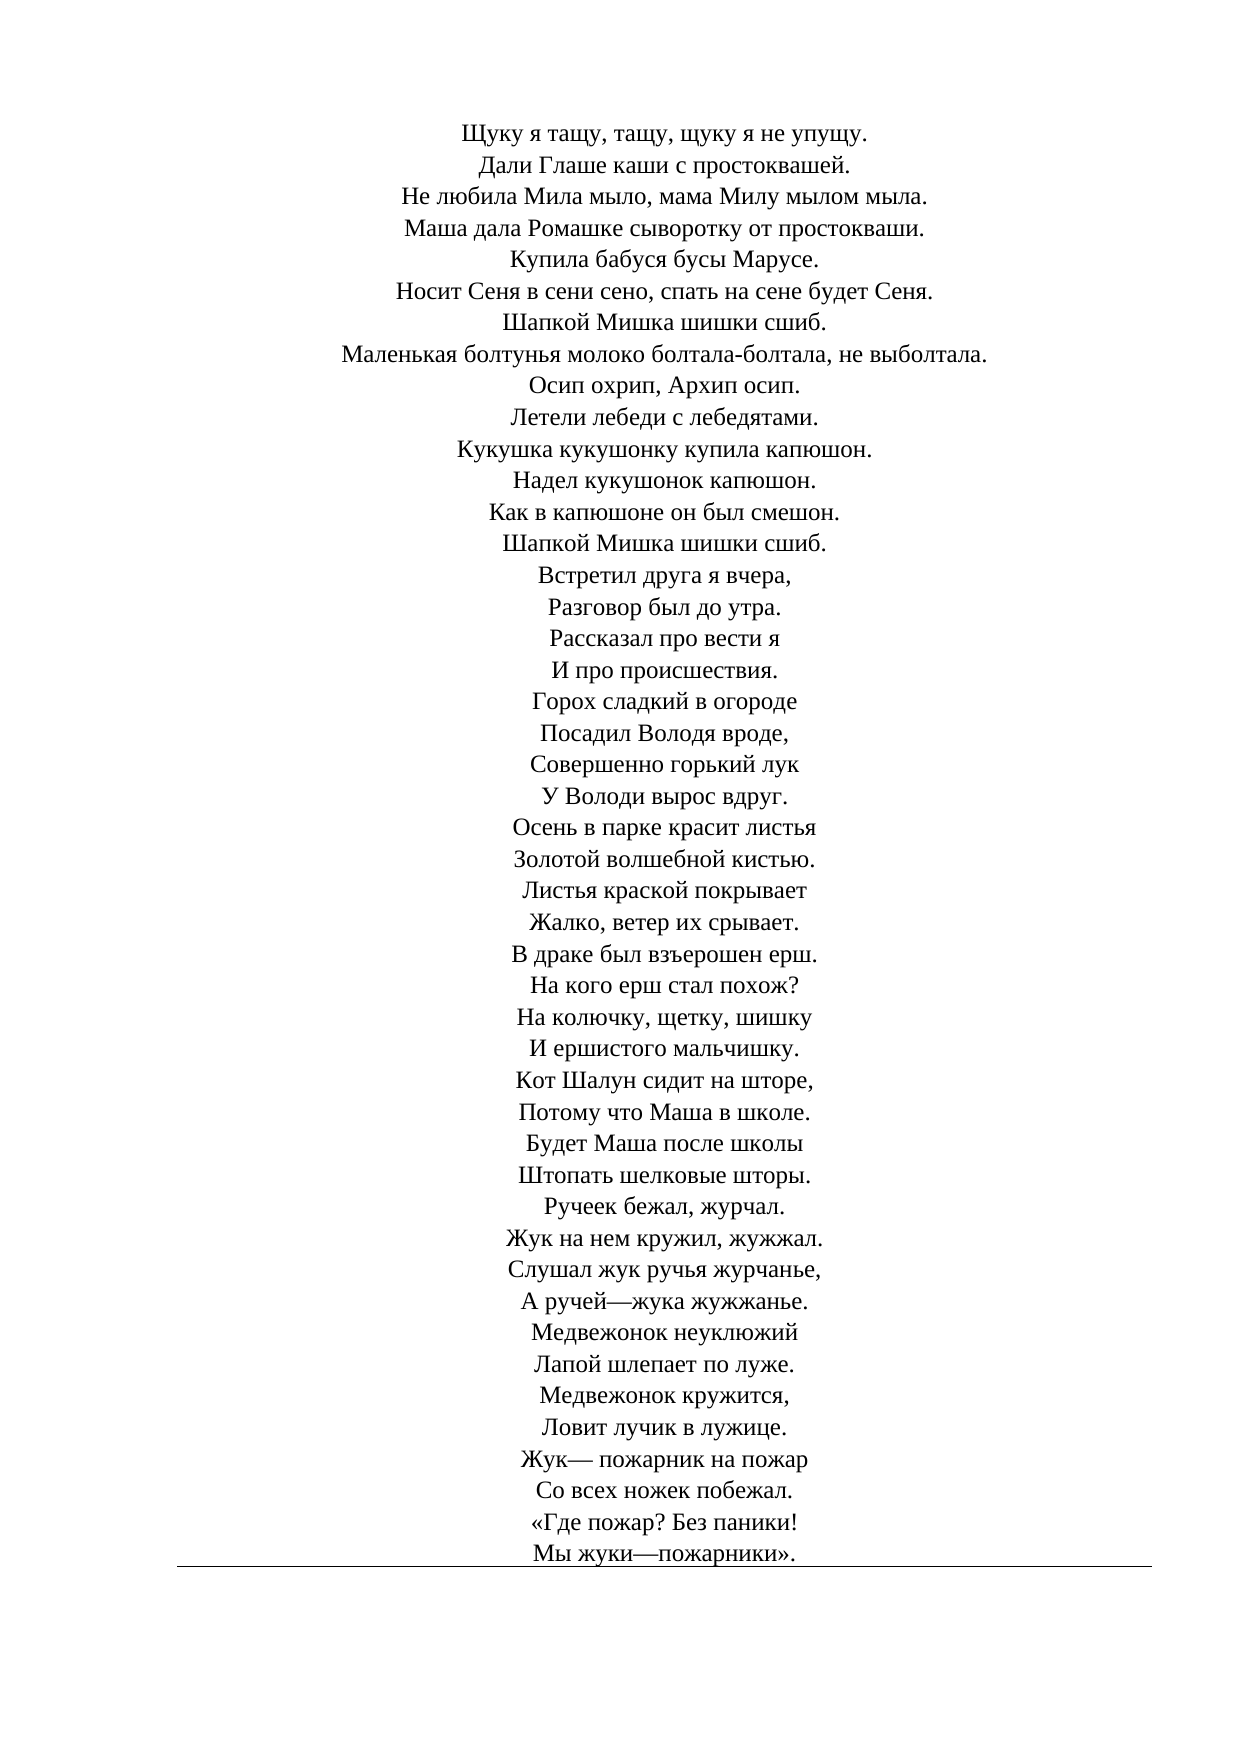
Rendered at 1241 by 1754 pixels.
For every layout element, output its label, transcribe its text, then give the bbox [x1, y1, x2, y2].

text Посадил Володя вроде, [177, 718, 1152, 747]
text Осип охрип, Архип осип. [177, 371, 1152, 399]
text Жалко, ветер их срывает. [177, 907, 1152, 936]
text Листья краской покрывает [177, 876, 1152, 904]
text Горох сладкий в огороде [177, 686, 1152, 715]
text Надел кукушонок капюшон. [177, 465, 1152, 494]
text Кот Шалун сидит на шторе, [177, 1065, 1152, 1094]
text Разговор был до утра. [177, 592, 1152, 620]
text Золотой волшебной кистью. [177, 844, 1152, 873]
text В драке был взъерошен ерш. [177, 939, 1152, 967]
text Шапкой Мишка шишки сшиб. [177, 307, 1152, 336]
text Ловит лучик в лужице. [177, 1412, 1152, 1441]
text Мы жуки—пожарники». [177, 1538, 1152, 1566]
text Ручеек бежал, журчал. [177, 1191, 1152, 1220]
text Потому что Маша в школе. [177, 1097, 1152, 1125]
text Медвежонок кружится, [177, 1381, 1152, 1409]
text Шапкой Мишка шишки сшиб. [177, 528, 1152, 557]
text Дали Глаше каши с простоквашей. [177, 150, 1152, 178]
text Купила бабуся бусы Марусе. [177, 244, 1152, 273]
text Летели лебеди с лебедятами. [177, 402, 1152, 431]
text И про происшествия. [177, 655, 1152, 683]
text А ручей—жука жужжанье. [177, 1286, 1152, 1315]
text Совершенно горький лук [177, 749, 1152, 778]
text И ершистого мальчишку. [177, 1033, 1152, 1062]
text Жук— пожарник на пожар [177, 1444, 1152, 1472]
text Штопать шелковые шторы. [177, 1160, 1152, 1188]
text Щуку я тащу, тащу, щуку я не упущу. [177, 118, 1152, 147]
text Жук на нем кружил, жужжал. [177, 1223, 1152, 1252]
text На колючку, щетку, шишку [177, 1002, 1152, 1031]
text Носит Сеня в сени сено, спать на сене будет Сеня. [177, 276, 1152, 305]
text Как в капюшоне он был смешон. [177, 497, 1152, 526]
text Встретил друга я вчера, [177, 560, 1152, 589]
text Маленькая болтунья молоко болтала-болтала, не выболтала. [177, 339, 1152, 368]
text На кого ерш стал похож? [177, 970, 1152, 999]
text Рассказал про вести я [177, 623, 1152, 652]
text «Где пожар? Без паники! [177, 1507, 1152, 1536]
text Осень в парке красит листья [177, 812, 1152, 841]
text Маша дала Ромашке сыворотку от простокваши. [177, 213, 1152, 242]
text Будет Маша после школы [177, 1128, 1152, 1157]
text Со всех ножек побежал. [177, 1475, 1152, 1504]
text У Володи вырос вдруг. [177, 781, 1152, 810]
text Лапой шлепает по луже. [177, 1349, 1152, 1378]
text Медвежонок неуклюжий [177, 1317, 1152, 1346]
text Не любила Мила мыло, мама Милу мылом мыла. [177, 181, 1152, 210]
text Слушал жук ручья журчанье, [177, 1254, 1152, 1283]
text Кукушка кукушонку купила капюшон. [177, 434, 1152, 462]
